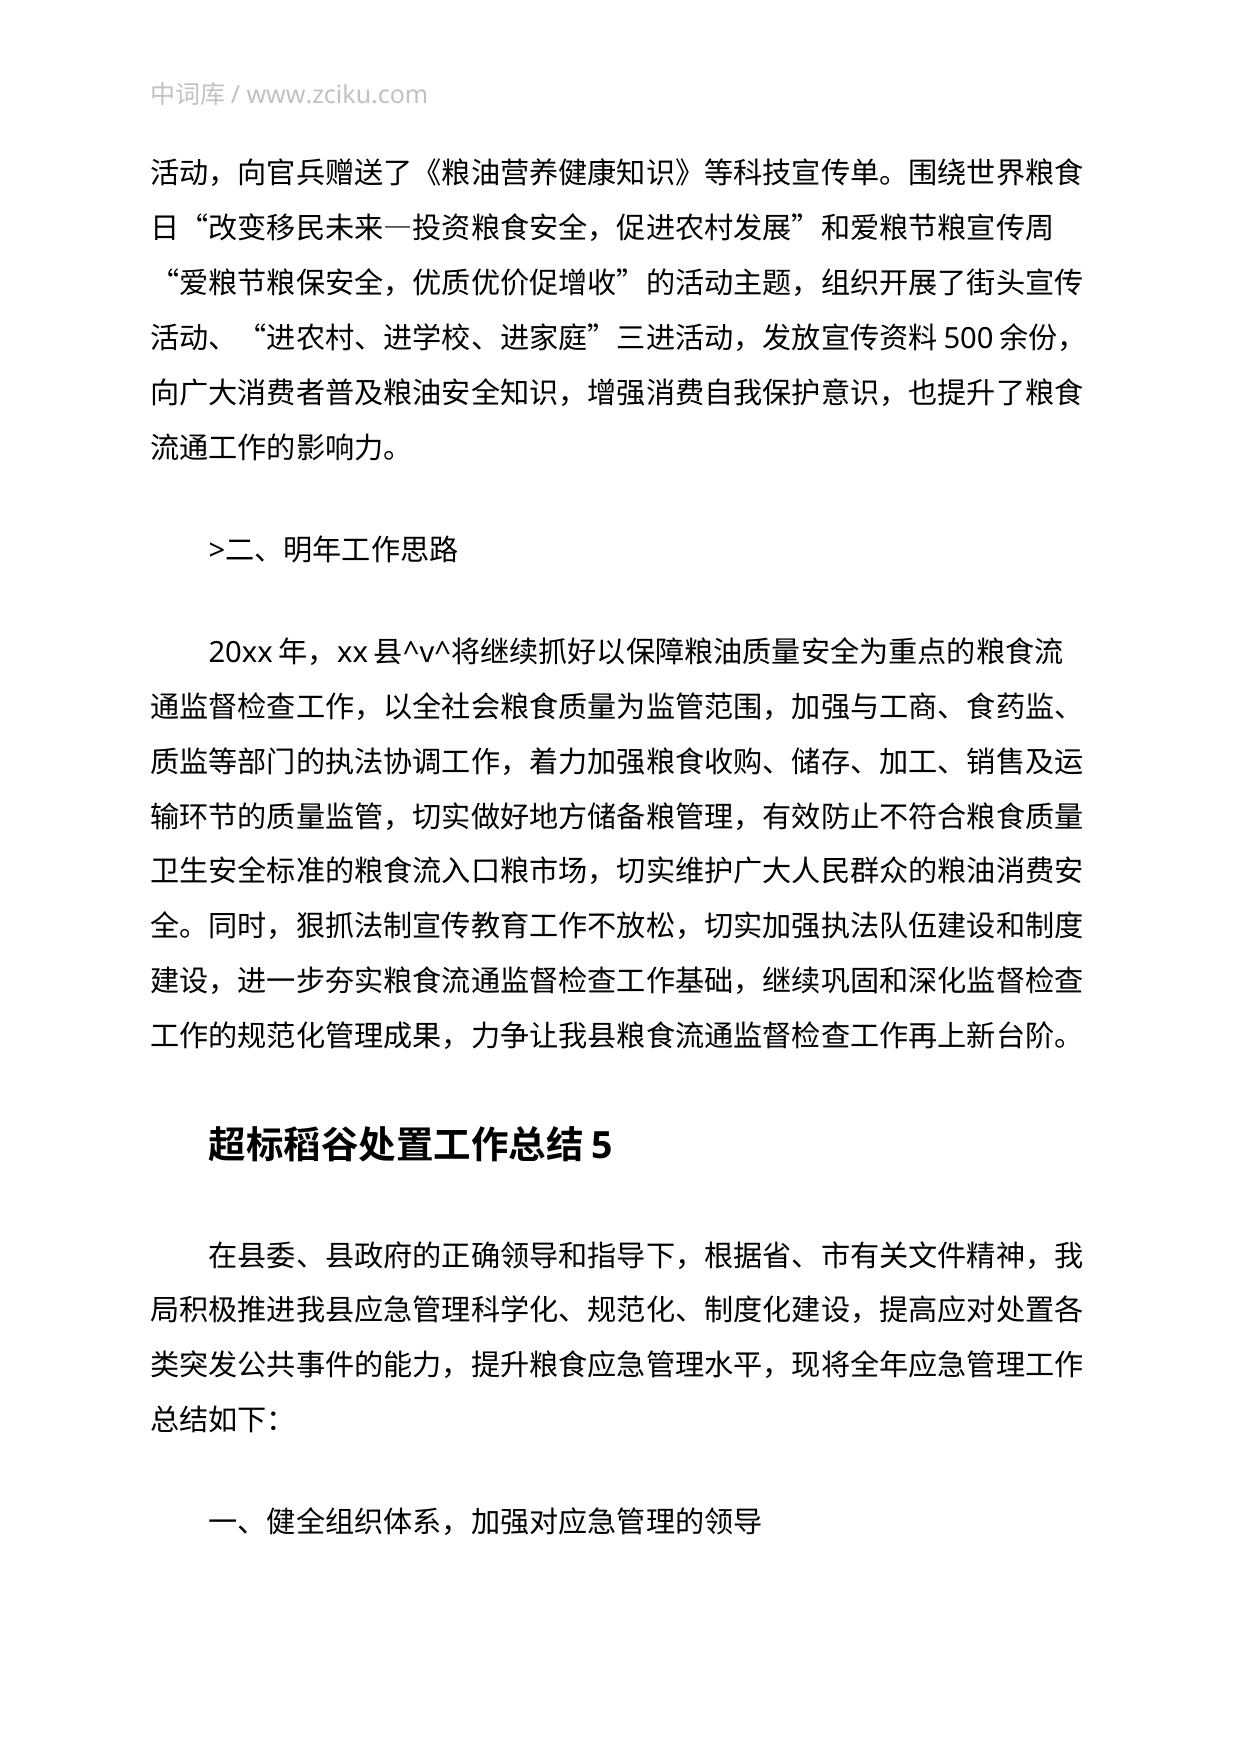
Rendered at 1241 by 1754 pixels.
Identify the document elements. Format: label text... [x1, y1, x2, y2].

text 超标稻谷处置工作总结5 [150, 1114, 1090, 1169]
text 在县委、县政府的正确领导和指导下，根据省、市有关文件精神，我局积极推进我县应急管理科学化、规范化、制度化建设，提高应对处置各类突发公共事件的能力，提升粮食应急管理水平，现将全年应急管理工作总结如下： [150, 1232, 1090, 1439]
text 20xx年，xx县^v^将继续抓好以保障粮油质量安全为重点的粮食流通监督检查工作，以全社会粮食质量为监管范围，加强与工商、食药监、质监等部门的执法协调工作，着力加强粮食收购、储存、加工、销售及运输环节的质量监管，切实做好地方储备粮管理，有效防止不符合粮食质量卫生安全标准的粮食流入口粮市场，切实维护广大人民群众的粮油消费安全。同时，狠抓法制宣传教育工作不放松，切实加强执法队伍建设和制度建设，进一步夯实粮食流通监督检查工作基础，继续巩固和深化监督检查工作的规范化管理成果，力争让我县粮食流通监督检查工作再上新台阶。 [150, 628, 1090, 1055]
text 一、健全组织体系，加强对应急管理的领导 [150, 1498, 1090, 1541]
text >二、明年工作思路 [150, 526, 1090, 569]
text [150, 150, 1090, 467]
